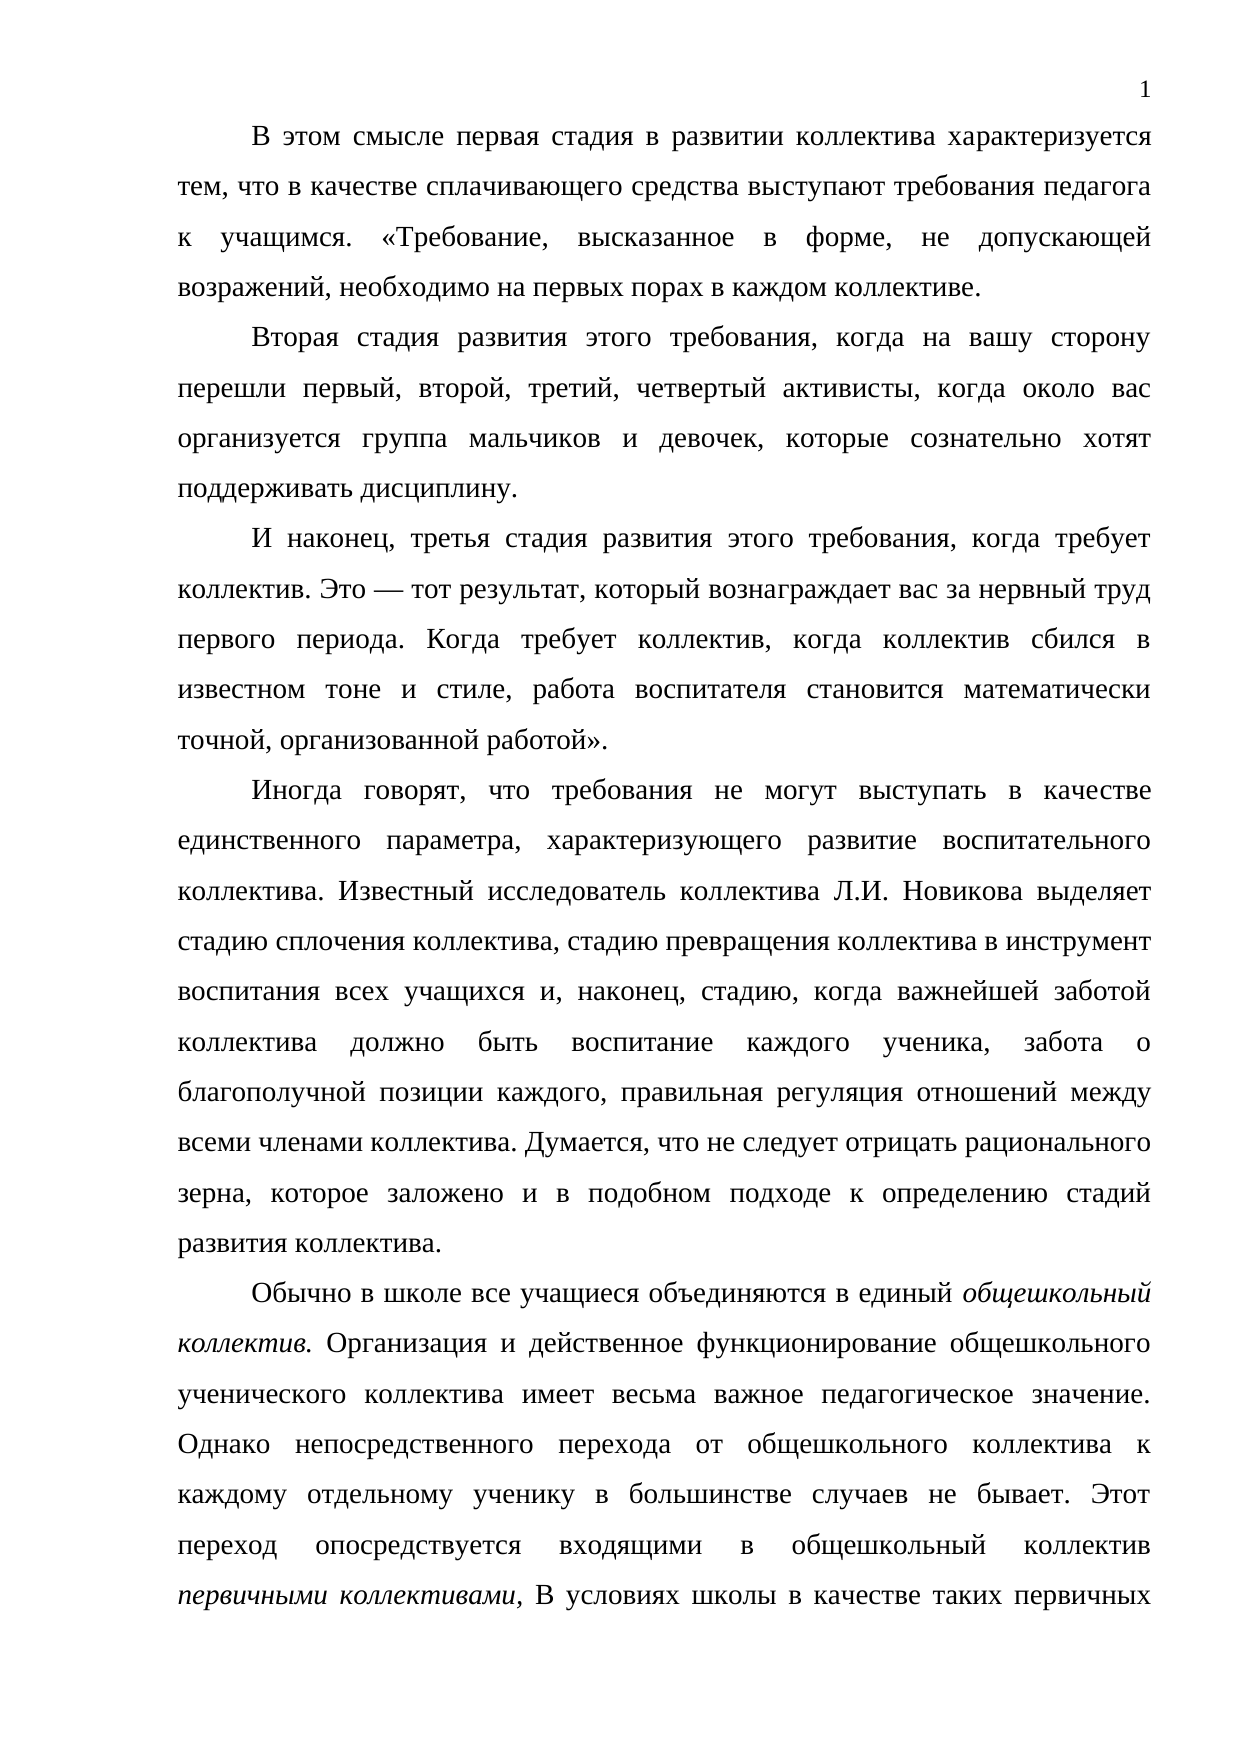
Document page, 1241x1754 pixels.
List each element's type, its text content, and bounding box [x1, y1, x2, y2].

text Иногда говорят, что требования не могут выступать в качестве единственного параметра, характеризующего развитие воспитательного коллектива. Известный исследователь коллектива Л.И. Новикова выделяет стадию сплочения коллектива, стадию превращения коллектива в инструмент воспитания всех учащихся и, наконец, стадию, когда важнейшей заботой коллектива должно быть воспитание каждого ученика, забота о благополучной позиции каждого, правильная регуляция отношений между всеми членами коллектива. Думается, что не следует отрицать рационального зерна, которое заложено и в подобном подходе к определению стадий развития коллектива. [177, 772, 1152, 1258]
text И наконец, третья стадия развития этого требования, когда требует коллектив. Это — тот результат, который вознаграждает вас за нервный труд первого периода. Когда требует коллектив, когда коллектив сбился в известном тоне и стиле, работа воспитателя становится математически точной, организованной работой». [177, 521, 1152, 755]
text Вторая стадия развития этого требования, когда на вашу сторону перешли первый, второй, третий, четвертый активисты, когда около вас организуется группа мальчиков и девочек, которые сознательно хотят поддерживать дисциплину. [177, 319, 1152, 504]
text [177, 1275, 1152, 1611]
text В этом смысле первая стадия в развитии коллектива характеризуется тем, что в качестве сплачивающего средства выступают требования педагога к учащимся. «Требование, высказанное в форме, не допускающей возражений, необходимо на первых порах в каждом коллективе. [177, 118, 1152, 303]
